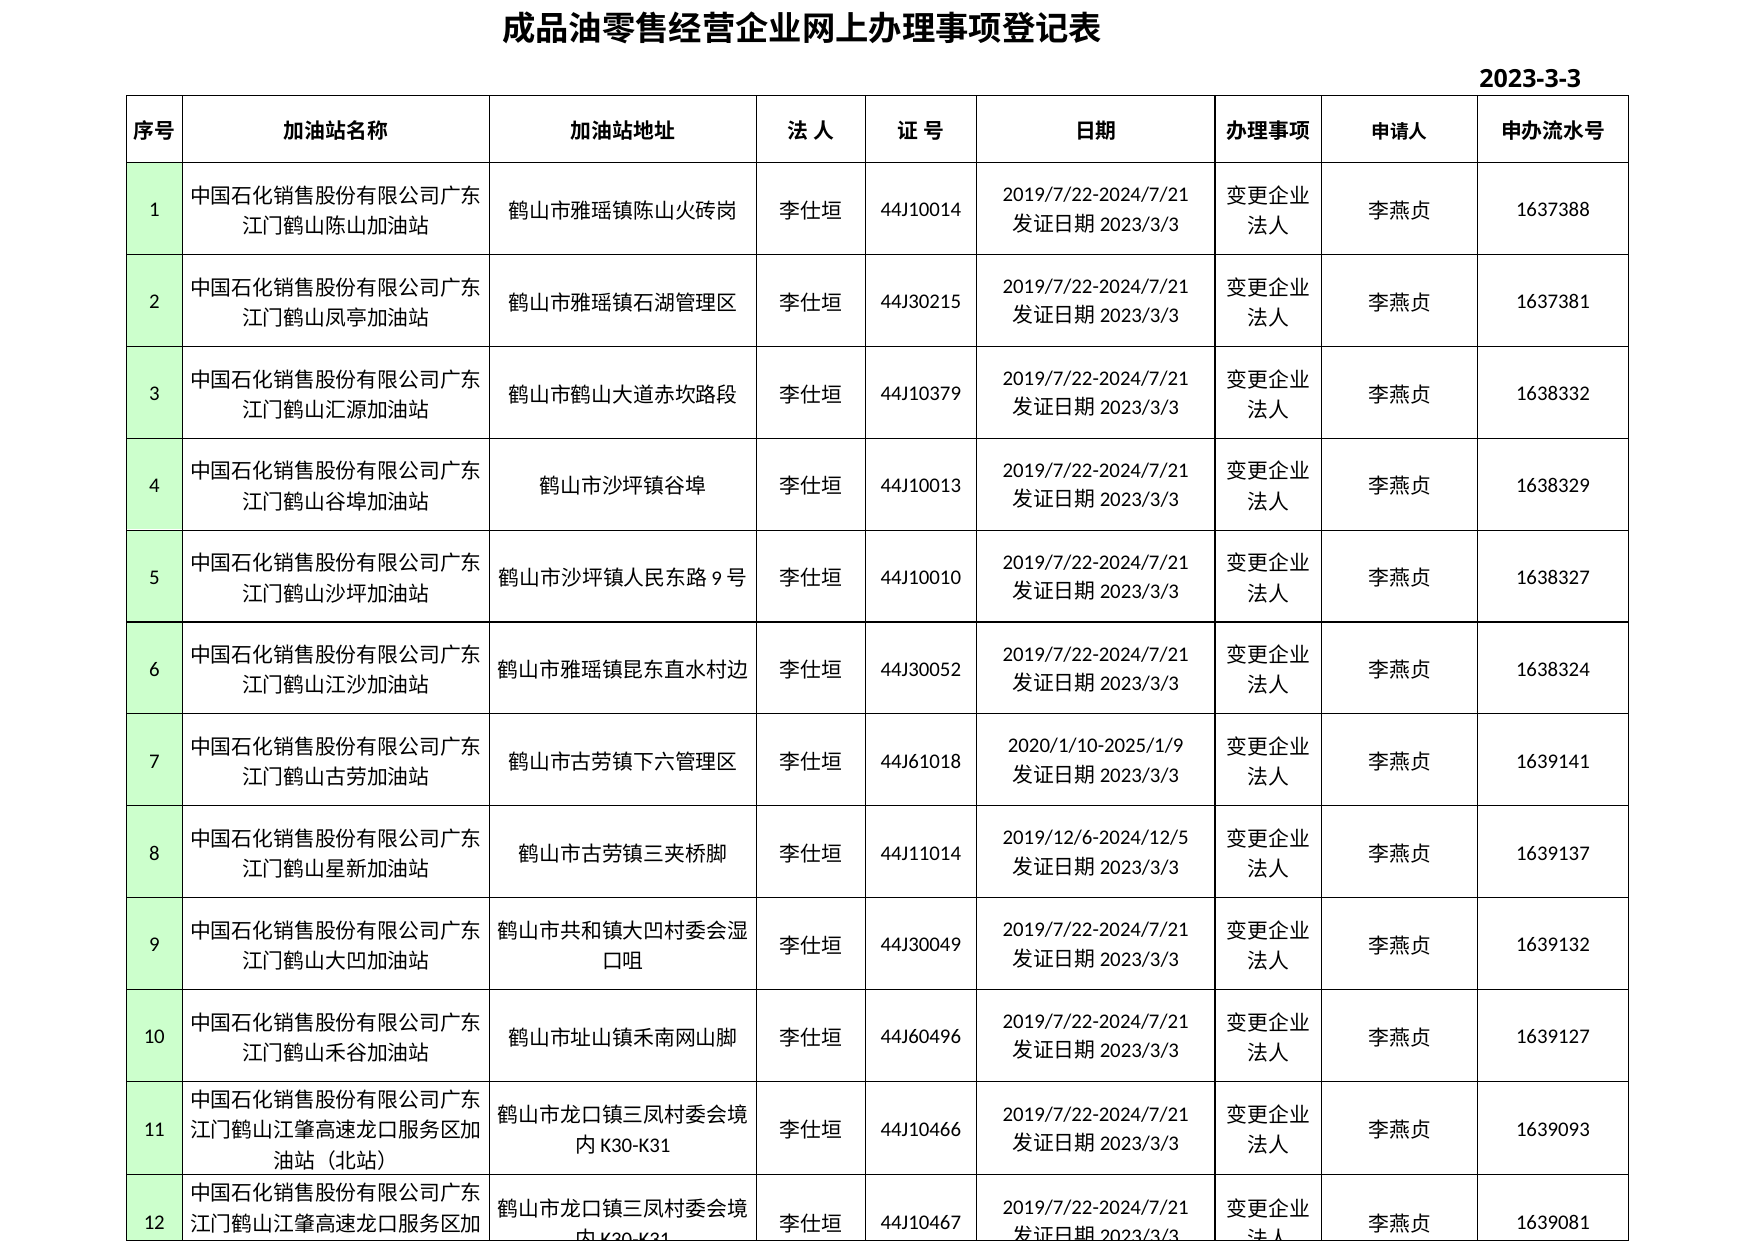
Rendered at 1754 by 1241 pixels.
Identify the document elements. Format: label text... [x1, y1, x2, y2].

table_cell 中国石化销售股份有限公司广东江门鹤山汇源加油站 [183, 347, 489, 438]
table_cell 鹤山市雅瑶镇陈山火砖岗 [490, 163, 756, 254]
table_cell 加油站名称 [183, 96, 489, 162]
table_cell 1638329 [1478, 439, 1628, 529]
table_header 2023-3-3 [1478, 0, 1628, 95]
table_cell 44J10010 [866, 531, 976, 621]
table_cell 11 [127, 1082, 182, 1174]
table_cell 1639081 [1478, 1175, 1628, 1240]
table_cell 变更企业法人 [1216, 623, 1321, 713]
table_cell 44J30215 [866, 255, 976, 346]
table_cell 变更企业法人 [1216, 898, 1321, 989]
table_cell 李燕贞 [1322, 806, 1477, 897]
table_cell 变更企业法人 [1216, 347, 1321, 438]
table_cell 李燕贞 [1322, 898, 1477, 989]
table_cell 中国石化销售股份有限公司广东江门鹤山江沙加油站 [183, 623, 489, 713]
table_cell 4 [127, 439, 182, 529]
table_cell 12 [127, 1175, 182, 1240]
table_cell 2019/7/22-2024/7/21 发证日期2023/3/3 [977, 255, 1214, 346]
table_cell 李仕垣 [757, 714, 865, 805]
table_cell 鹤山市共和镇大凹村委会湿口咀 [490, 898, 756, 989]
table_cell 变更企业法人 [1216, 806, 1321, 897]
table_cell 李仕垣 [757, 898, 865, 989]
table_cell 1638327 [1478, 531, 1628, 621]
table_cell 李燕贞 [1322, 990, 1477, 1081]
table_cell 44J10467 [866, 1175, 976, 1240]
table_cell 10 [127, 990, 182, 1081]
table_cell 中国石化销售股份有限公司广东江门鹤山凤亭加油站 [183, 255, 489, 346]
table_cell 2020/1/10-2025/1/9 发证日期2023/3/3 [977, 714, 1214, 805]
table_cell 李燕贞 [1322, 1175, 1477, 1240]
table_cell 鹤山市龙口镇三凤村委会境内K30-K31 [490, 1082, 756, 1174]
table_cell 中国石化销售股份有限公司广东江门鹤山大凹加油站 [183, 898, 489, 989]
table_cell 9 [127, 898, 182, 989]
table_cell 1638324 [1478, 623, 1628, 713]
table_cell 申办流水号 [1478, 96, 1628, 162]
table_cell 李仕垣 [757, 806, 865, 897]
table_cell 中国石化销售股份有限公司广东江门鹤山谷埠加油站 [183, 439, 489, 529]
table_cell 变更企业法人 [1216, 439, 1321, 529]
table_header 成品油零售经营企业网上办理事项登记表 [126, 0, 1477, 95]
table_cell 中国石化销售股份有限公司广东江门鹤山江肇高速龙口服务区加油站（北站） [183, 1082, 489, 1174]
table_cell 序号 [127, 96, 182, 162]
table_cell 变更企业法人 [1216, 255, 1321, 346]
table_cell 李仕垣 [757, 347, 865, 438]
table_cell 3 [127, 347, 182, 438]
table_cell 44J60496 [866, 990, 976, 1081]
table_cell 李仕垣 [757, 439, 865, 529]
table_cell 2 [127, 255, 182, 346]
table_cell 2019/7/22-2024/7/21 发证日期2023/3/3 [977, 531, 1214, 621]
table_cell 李燕贞 [1322, 163, 1477, 254]
table_cell 李仕垣 [757, 1175, 865, 1240]
table_cell 44J10379 [866, 347, 976, 438]
table_cell 2019/7/22-2024/7/21 发证日期2023/3/3 [977, 163, 1214, 254]
table_cell 2019/12/6-2024/12/5 发证日期2023/3/3 [977, 806, 1214, 897]
table_cell 2019/7/22-2024/7/21 发证日期2023/3/3 [977, 1175, 1214, 1240]
table_cell 鹤山市龙口镇三凤村委会境内K30-K31 [490, 1175, 756, 1240]
table_cell 鹤山市雅瑶镇石湖管理区 [490, 255, 756, 346]
table_cell 1639137 [1478, 806, 1628, 897]
table_cell 中国石化销售股份有限公司广东江门鹤山江肇高速龙口服务区加油站（南站） [183, 1175, 489, 1240]
table_cell 7 [127, 714, 182, 805]
table_cell 李燕贞 [1322, 623, 1477, 713]
table_cell 44J10013 [866, 439, 976, 529]
table_cell 44J61018 [866, 714, 976, 805]
table_cell 办理事项 [1216, 96, 1321, 162]
table_cell 44J10466 [866, 1082, 976, 1174]
table_cell 李仕垣 [757, 531, 865, 621]
table_cell 变更企业法人 [1216, 714, 1321, 805]
table_cell 1637388 [1478, 163, 1628, 254]
table_cell 日期 [977, 96, 1214, 162]
table_cell 李仕垣 [757, 623, 865, 713]
table_cell 中国石化销售股份有限公司广东江门鹤山古劳加油站 [183, 714, 489, 805]
table_cell 李仕垣 [757, 163, 865, 254]
table_cell 变更企业法人 [1216, 163, 1321, 254]
table_cell 李燕贞 [1322, 1082, 1477, 1174]
table_cell 鹤山市古劳镇三夹桥脚 [490, 806, 756, 897]
table_cell 2019/7/22-2024/7/21 发证日期2023/3/3 [977, 347, 1214, 438]
table_cell 李燕贞 [1322, 714, 1477, 805]
table_cell 8 [127, 806, 182, 897]
table_cell 2019/7/22-2024/7/21 发证日期2023/3/3 [977, 990, 1214, 1081]
table_cell 5 [127, 531, 182, 621]
table_cell 证 号 [866, 96, 976, 162]
table_cell 中国石化销售股份有限公司广东江门鹤山沙坪加油站 [183, 531, 489, 621]
table_cell 中国石化销售股份有限公司广东江门鹤山星新加油站 [183, 806, 489, 897]
table_cell 变更企业法人 [1216, 1082, 1321, 1174]
table_cell 1639132 [1478, 898, 1628, 989]
table_cell 李仕垣 [757, 990, 865, 1081]
table_cell 鹤山市沙坪镇谷埠 [490, 439, 756, 529]
table_cell 法 人 [757, 96, 865, 162]
table_cell 申请人 [1322, 96, 1477, 162]
table_cell 加油站地址 [490, 96, 756, 162]
table_cell 中国石化销售股份有限公司广东江门鹤山陈山加油站 [183, 163, 489, 254]
table_cell 2019/7/22-2024/7/21 发证日期2023/3/3 [977, 623, 1214, 713]
table_cell 变更企业法人 [1216, 531, 1321, 621]
table_cell 2019/7/22-2024/7/21 发证日期2023/3/3 [977, 898, 1214, 989]
table_cell 44J11014 [866, 806, 976, 897]
table_cell 1639127 [1478, 990, 1628, 1081]
table_cell 鹤山市古劳镇下六管理区 [490, 714, 756, 805]
table_cell 鹤山市沙坪镇人民东路9号 [490, 531, 756, 621]
table_cell 变更企业法人 [1216, 1175, 1321, 1240]
table_cell 鹤山市雅瑶镇昆东直水村边 [490, 623, 756, 713]
table_cell 变更企业法人 [1216, 990, 1321, 1081]
table_cell 2019/7/22-2024/7/21 发证日期2023/3/3 [977, 1082, 1214, 1174]
table_cell 1637381 [1478, 255, 1628, 346]
table_cell 6 [127, 623, 182, 713]
table_cell 44J30052 [866, 623, 976, 713]
table_cell 2019/7/22-2024/7/21 发证日期2023/3/3 [977, 439, 1214, 529]
table_cell 1638332 [1478, 347, 1628, 438]
table_cell 李燕贞 [1322, 531, 1477, 621]
table_cell 李仕垣 [757, 255, 865, 346]
table_cell 李燕贞 [1322, 255, 1477, 346]
table_cell 鹤山市址山镇禾南网山脚 [490, 990, 756, 1081]
table_cell 李燕贞 [1322, 347, 1477, 438]
table_cell 中国石化销售股份有限公司广东江门鹤山禾谷加油站 [183, 990, 489, 1081]
table_cell 1 [127, 163, 182, 254]
table_cell 李燕贞 [1322, 439, 1477, 529]
table_cell 44J30049 [866, 898, 976, 989]
table_cell 鹤山市鹤山大道赤坎路段 [490, 347, 756, 438]
table_cell 李仕垣 [757, 1082, 865, 1174]
table_cell 44J10014 [866, 163, 976, 254]
table_cell 1639141 [1478, 714, 1628, 805]
table_cell 1639093 [1478, 1082, 1628, 1174]
